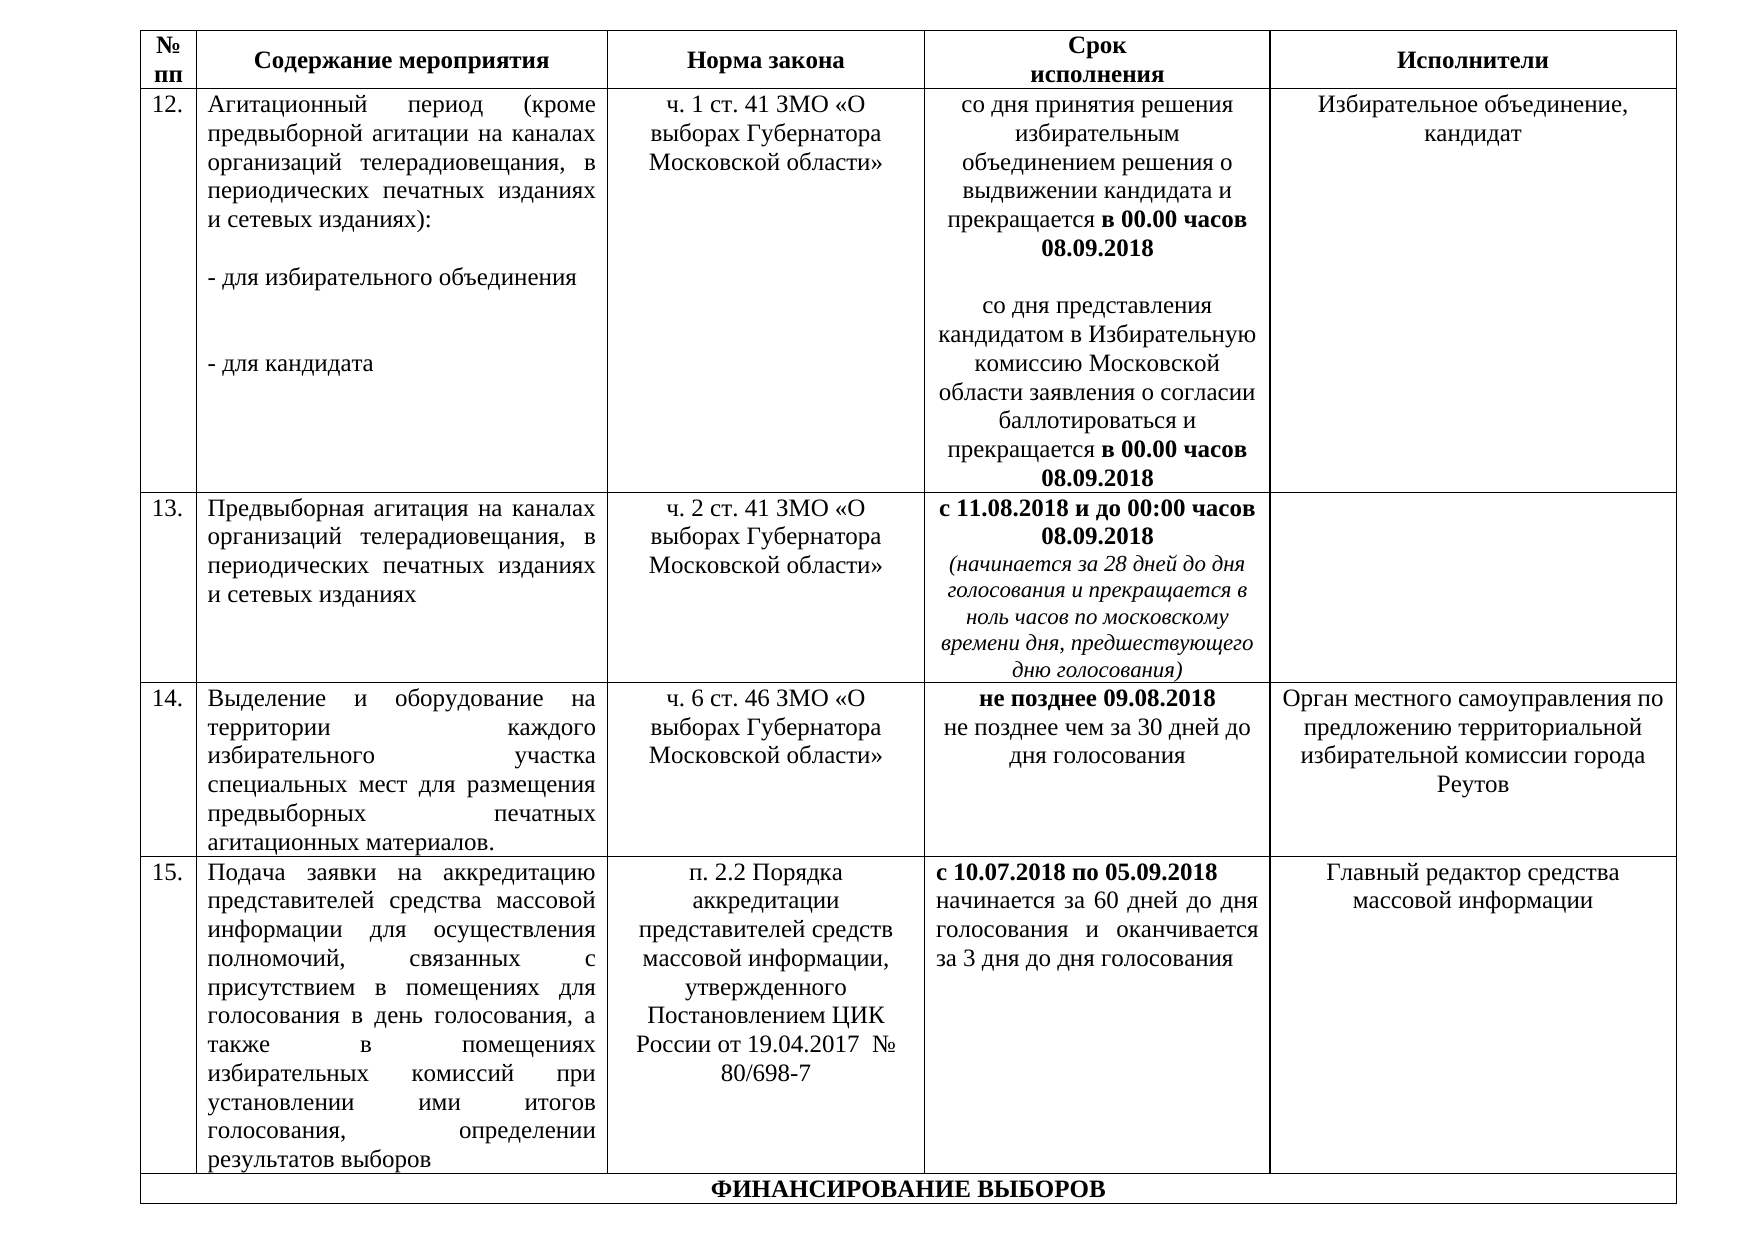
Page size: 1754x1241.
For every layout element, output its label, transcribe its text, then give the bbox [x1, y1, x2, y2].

table_cell [141, 89, 196, 492]
table_cell Агитационный период (кроме предвыборной агитации на каналах организаций телерадиовещания, в периодических печатных изданиях и сетевых изданиях): - для избирательного объединения - для кандидата [197, 89, 607, 492]
table_cell Избирательное объединение, кандидат [1271, 89, 1676, 492]
table_cell [141, 683, 196, 856]
table_cell с 10.07.2018 по 05.09.2018 начинается за 60 дней до дня голосования и оканчивается за 3 дня до дня голосования [925, 857, 1269, 1173]
table_cell п. 2.2 Порядка аккредитации представителей средств массовой информации, утвержденного Постановлением ЦИК России от 19.04.2017 № 80/698-7 [608, 857, 924, 1173]
table_cell Предвыборная агитация на каналах организаций телерадиовещания, в периодических печатных изданиях и сетевых изданиях [197, 493, 607, 682]
table_cell Главный редактор средства массовой информации [1271, 857, 1676, 1173]
table_header Норма закона [608, 31, 924, 88]
table_cell Выделение и оборудование на территории каждого избирательного участка специальных мест для размещения предвыборных печатных агитационных материалов. [197, 683, 607, 856]
table_cell ч. 2 ст. 41 ЗМО «О выборах Губернатора Московской области» [608, 493, 924, 682]
table_cell Орган местного самоуправления по предложению территориальной избирательной комиссии города Реутов [1271, 683, 1676, 856]
table_cell ч. 1 ст. 41 ЗМО «О выборах Губернатора Московской области» [608, 89, 924, 492]
table_cell ч. 6 ст. 46 ЗМО «О выборах Губернатора Московской области» [608, 683, 924, 856]
table_cell [141, 857, 196, 1173]
table_cell с 11.08.2018 и до 00:00 часов 08.09.2018 (начинается за 28 дней до дня голосования и прекращается в ноль часов по московскому времени дня, предшествующего дню голосования) [925, 493, 1269, 682]
table_cell не позднее 09.08.2018 не позднее чем за 30 дней до дня голосования [925, 683, 1269, 856]
table_cell ФИНАНСИРОВАНИЕ ВЫБОРОВ [141, 1174, 1676, 1203]
table_cell Подача заявки на аккредитацию представителей средства массовой информации для осуществления полномочий, связанных с присутствием в помещениях для голосования в день голосования, а также в помещениях избирательных комиссий при установлении ими итогов голосования, определении результатов выборов [197, 857, 607, 1173]
table_header Срок исполнения [925, 31, 1269, 88]
table_header Содержание мероприятия [197, 31, 607, 88]
table_cell со дня принятия решения избирательным объединением решения о выдвижении кандидата и прекращается в 00.00 часов 08.09.2018 со дня представления кандидатом в Избирательную комиссию Московской области заявления о согласии баллотироваться и прекращается в 00.00 часов 08.09.2018 [925, 89, 1269, 492]
table_header Исполнители [1271, 31, 1676, 88]
table_cell [1271, 493, 1676, 682]
table_header № пп [141, 31, 196, 88]
table_cell [141, 493, 196, 682]
